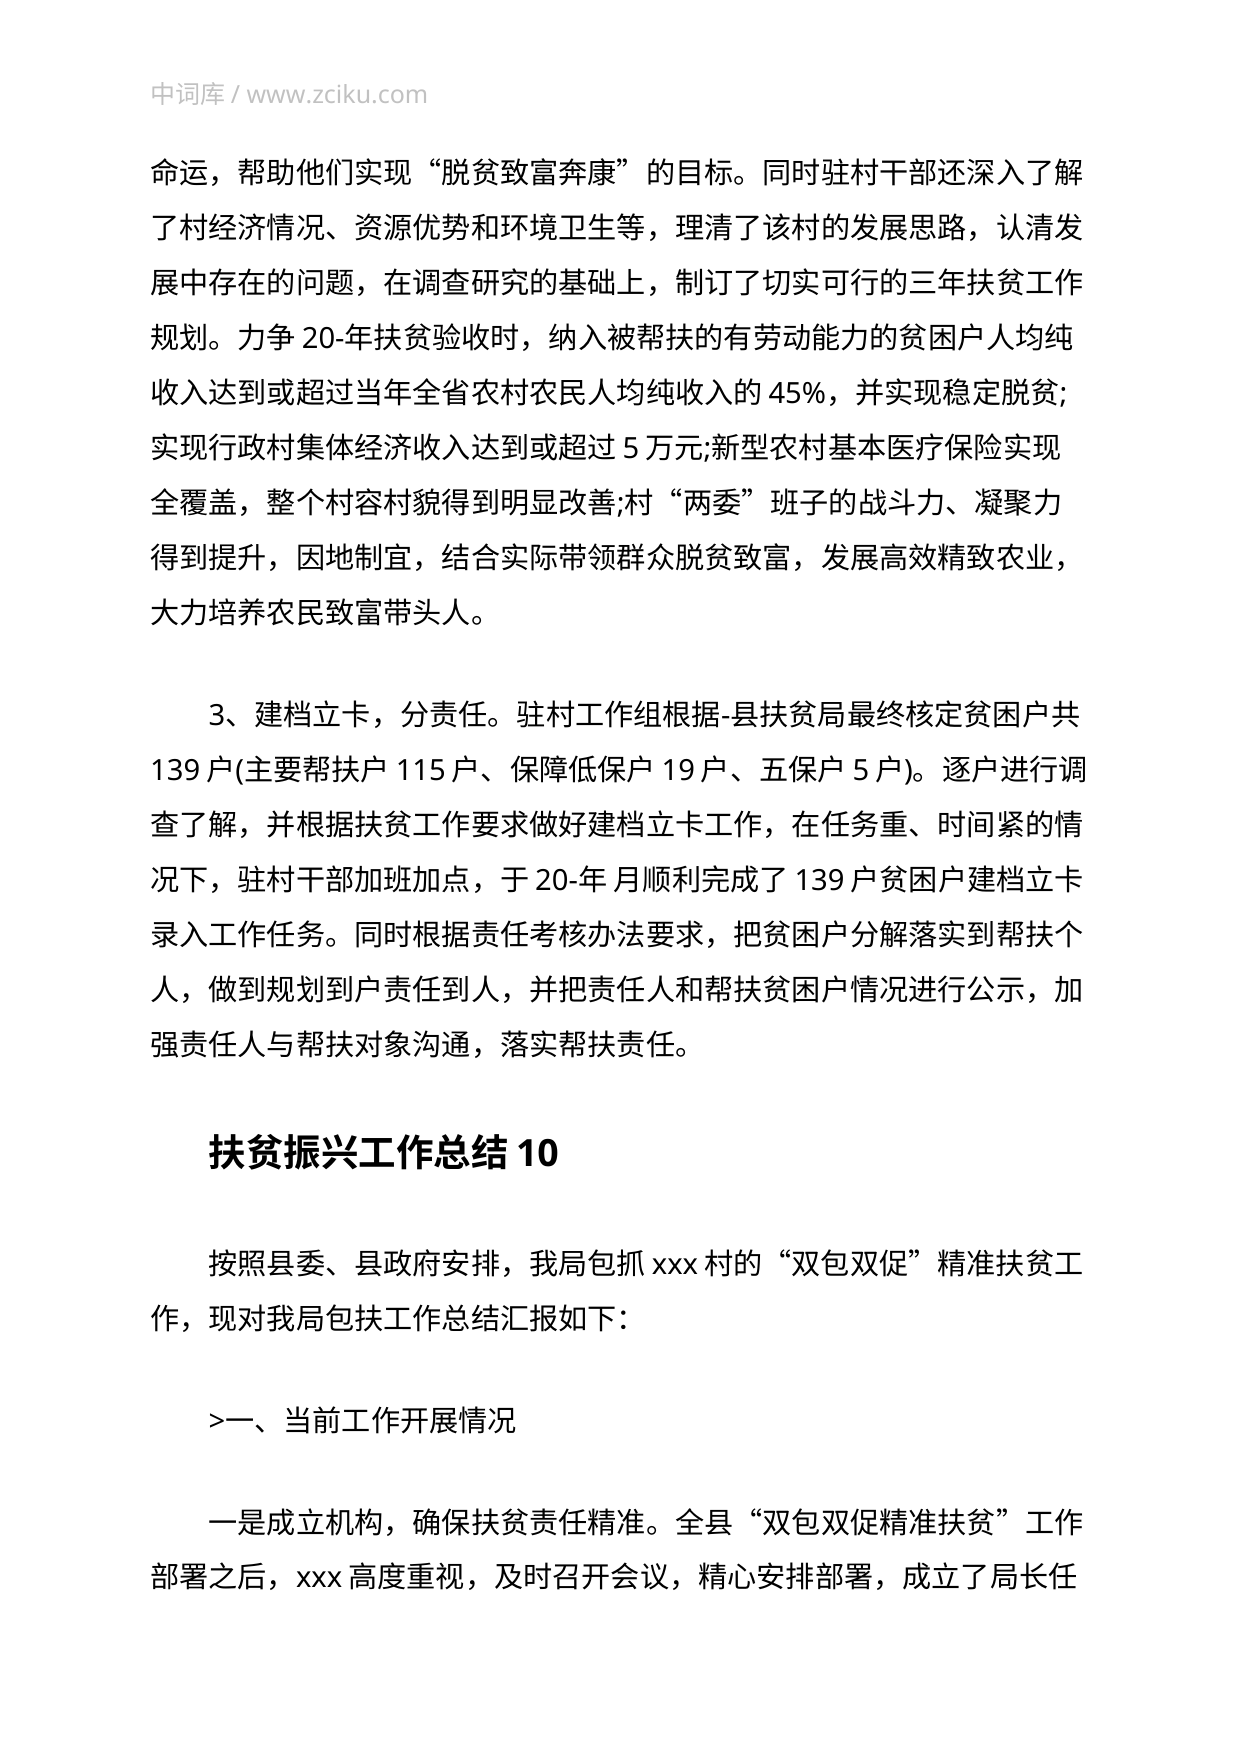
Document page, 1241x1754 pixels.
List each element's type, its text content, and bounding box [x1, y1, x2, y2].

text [150, 150, 1090, 632]
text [150, 1499, 1090, 1596]
text 按照县委、县政府安排，我局包抓xxx村的“双包双促”精准扶贫工作，现对我局包扶工作总结汇报如下： [150, 1240, 1090, 1338]
text 3、建档立卡，分责任。驻村工作组根据-县扶贫局最终核定贫困户共139户(主要帮扶户115户、保障低保户19户、五保户5户)。逐户进行调查了解，并根据扶贫工作要求做好建档立卡工作，在任务重、时间紧的情况下，驻村干部加班加点，于20-年 月顺利完成了139户贫困户建档立卡录入工作任务。同时根据责任考核办法要求，把贫困户分解落实到帮扶个人，做到规划到户责任到人，并把责任人和帮扶贫困户情况进行公示，加强责任人与帮扶对象沟通，落实帮扶责任。 [150, 691, 1090, 1063]
text 扶贫振兴工作总结10 [150, 1123, 1090, 1177]
text >一、当前工作开展情况 [150, 1397, 1090, 1439]
